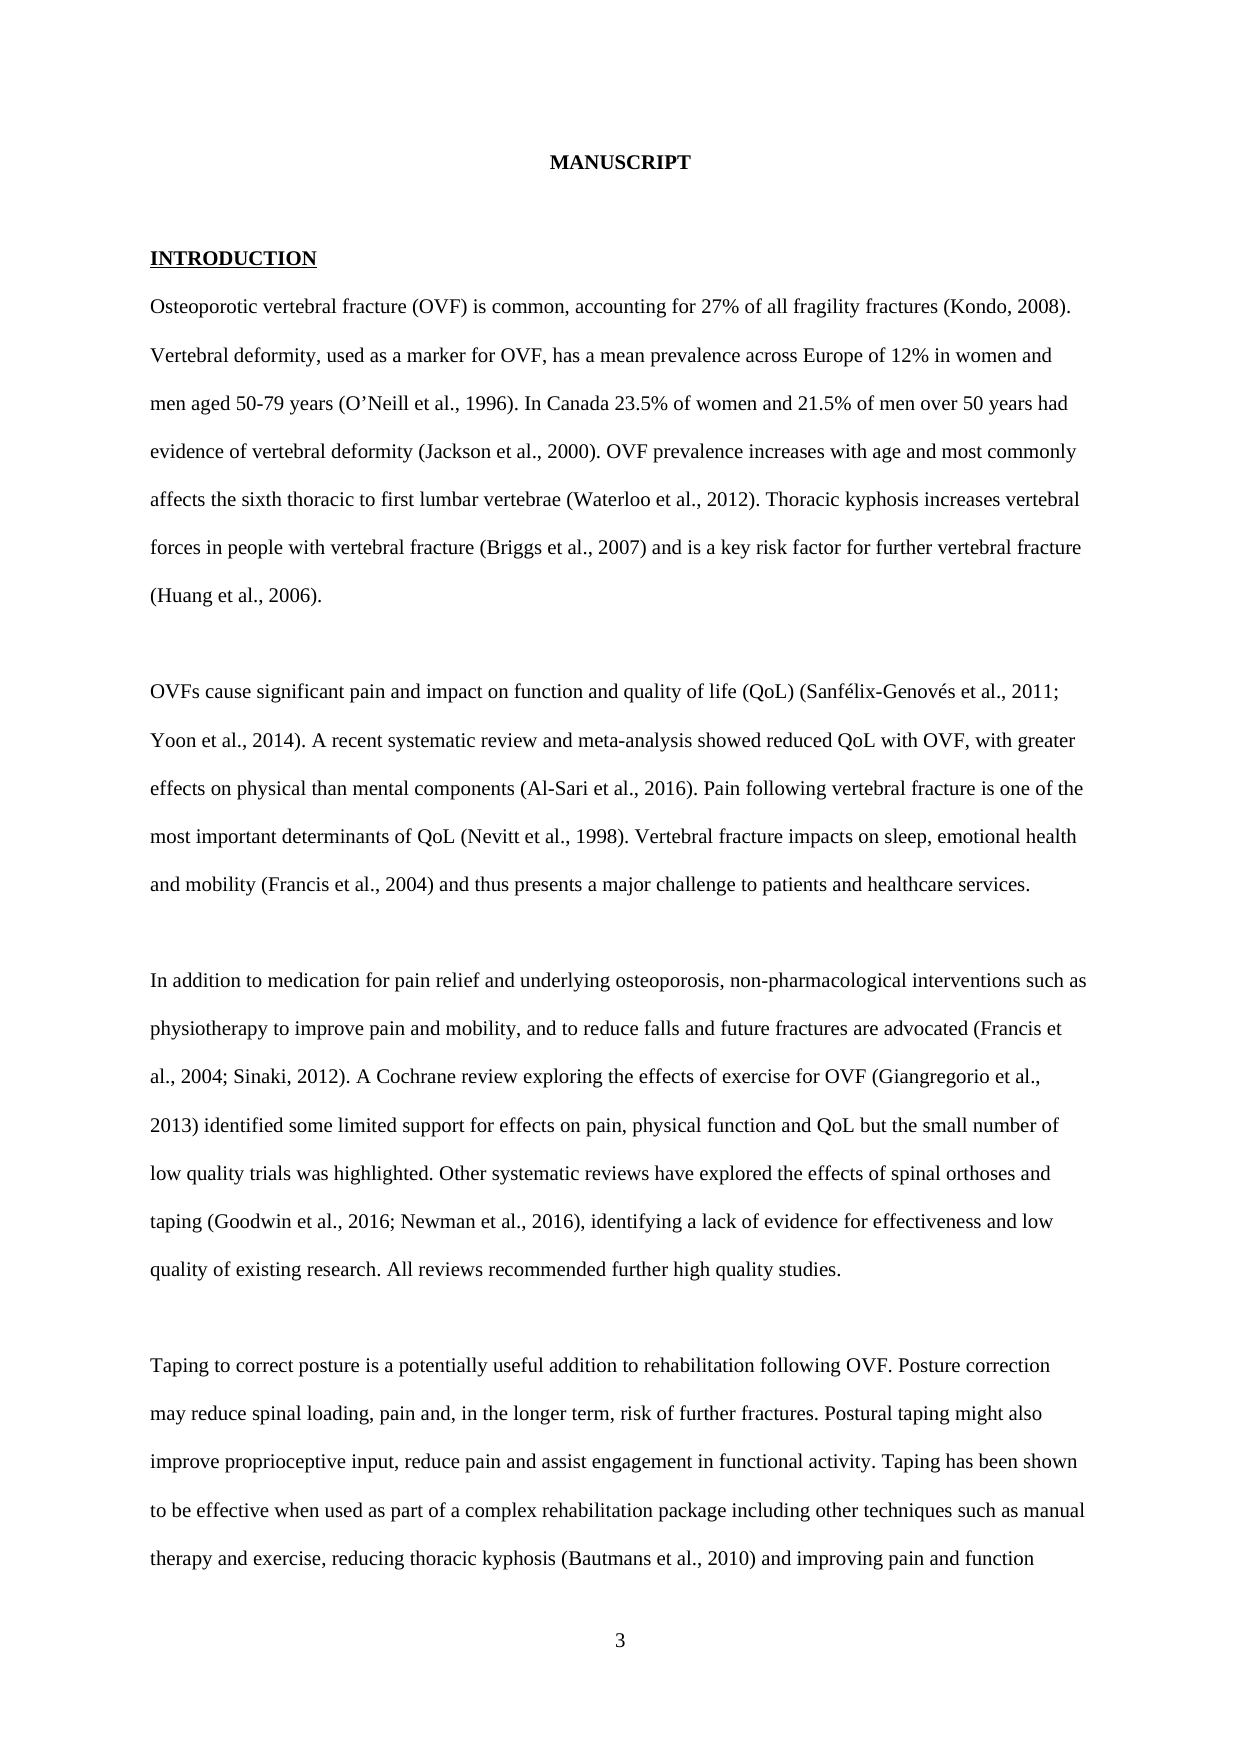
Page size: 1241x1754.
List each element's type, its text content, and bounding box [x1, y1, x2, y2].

text In addition to medication for pain relief and underlying osteoporosis, non-pharmacological interventions such as physiotherapy to improve pain and mobility, and to reduce falls and future fractures are advocated (Francis et al., 2004; Sinaki, 2012). A Cochrane review exploring the effects of exercise for OVF (Giangregorio et al., 2013) identified some limited support for effects on pain, physical function and QoL but the small number of low quality trials was highlighted. Other systematic reviews have explored the effects of spinal orthoses and taping (Goodwin et al., 2016; Newman et al., 2016), identifying a lack of evidence for effectiveness and low quality of existing research. All reviews recommended further high quality studies. [150, 968, 1090, 1281]
text Osteoporotic vertebral fracture (OVF) is common, accounting for 27% of all fragility fractures (Kondo, 2008). Vertebral deformity, used as a marker for OVF, has a mean prevalence across Europe of 12% in women and men aged 50-79 years (O’Neill et al., 1996). In Canada 23.5% of women and 21.5% of men over 50 years had evidence of vertebral deformity (Jackson et al., 2000). OVF prevalence increases with age and most commonly affects the sixth thoracic to first lumbar vertebrae (Waterloo et al., 2012). Thoracic kyphosis increases vertebral forces in people with vertebral fracture (Briggs et al., 2007) and is a key risk factor for further vertebral fracture (Huang et al., 2006). [150, 294, 1090, 607]
text MANUSCRIPT [150, 150, 1090, 174]
text INTRODUCTION [150, 246, 1090, 270]
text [150, 1353, 1090, 1570]
text OVFs cause significant pain and impact on function and quality of life (QoL) (Sanfélix-Genovés et al., 2011; Yoon et al., 2014). A recent systematic review and meta-analysis showed reduced QoL with OVF, with greater effects on physical than mental components (Al-Sari et al., 2016). Pain following vertebral fracture is one of the most important determinants of QoL (Nevitt et al., 1998). Vertebral fracture impacts on sleep, emotional health and mobility (Francis et al., 2004) and thus presents a major challenge to patients and healthcare services. [150, 679, 1090, 896]
